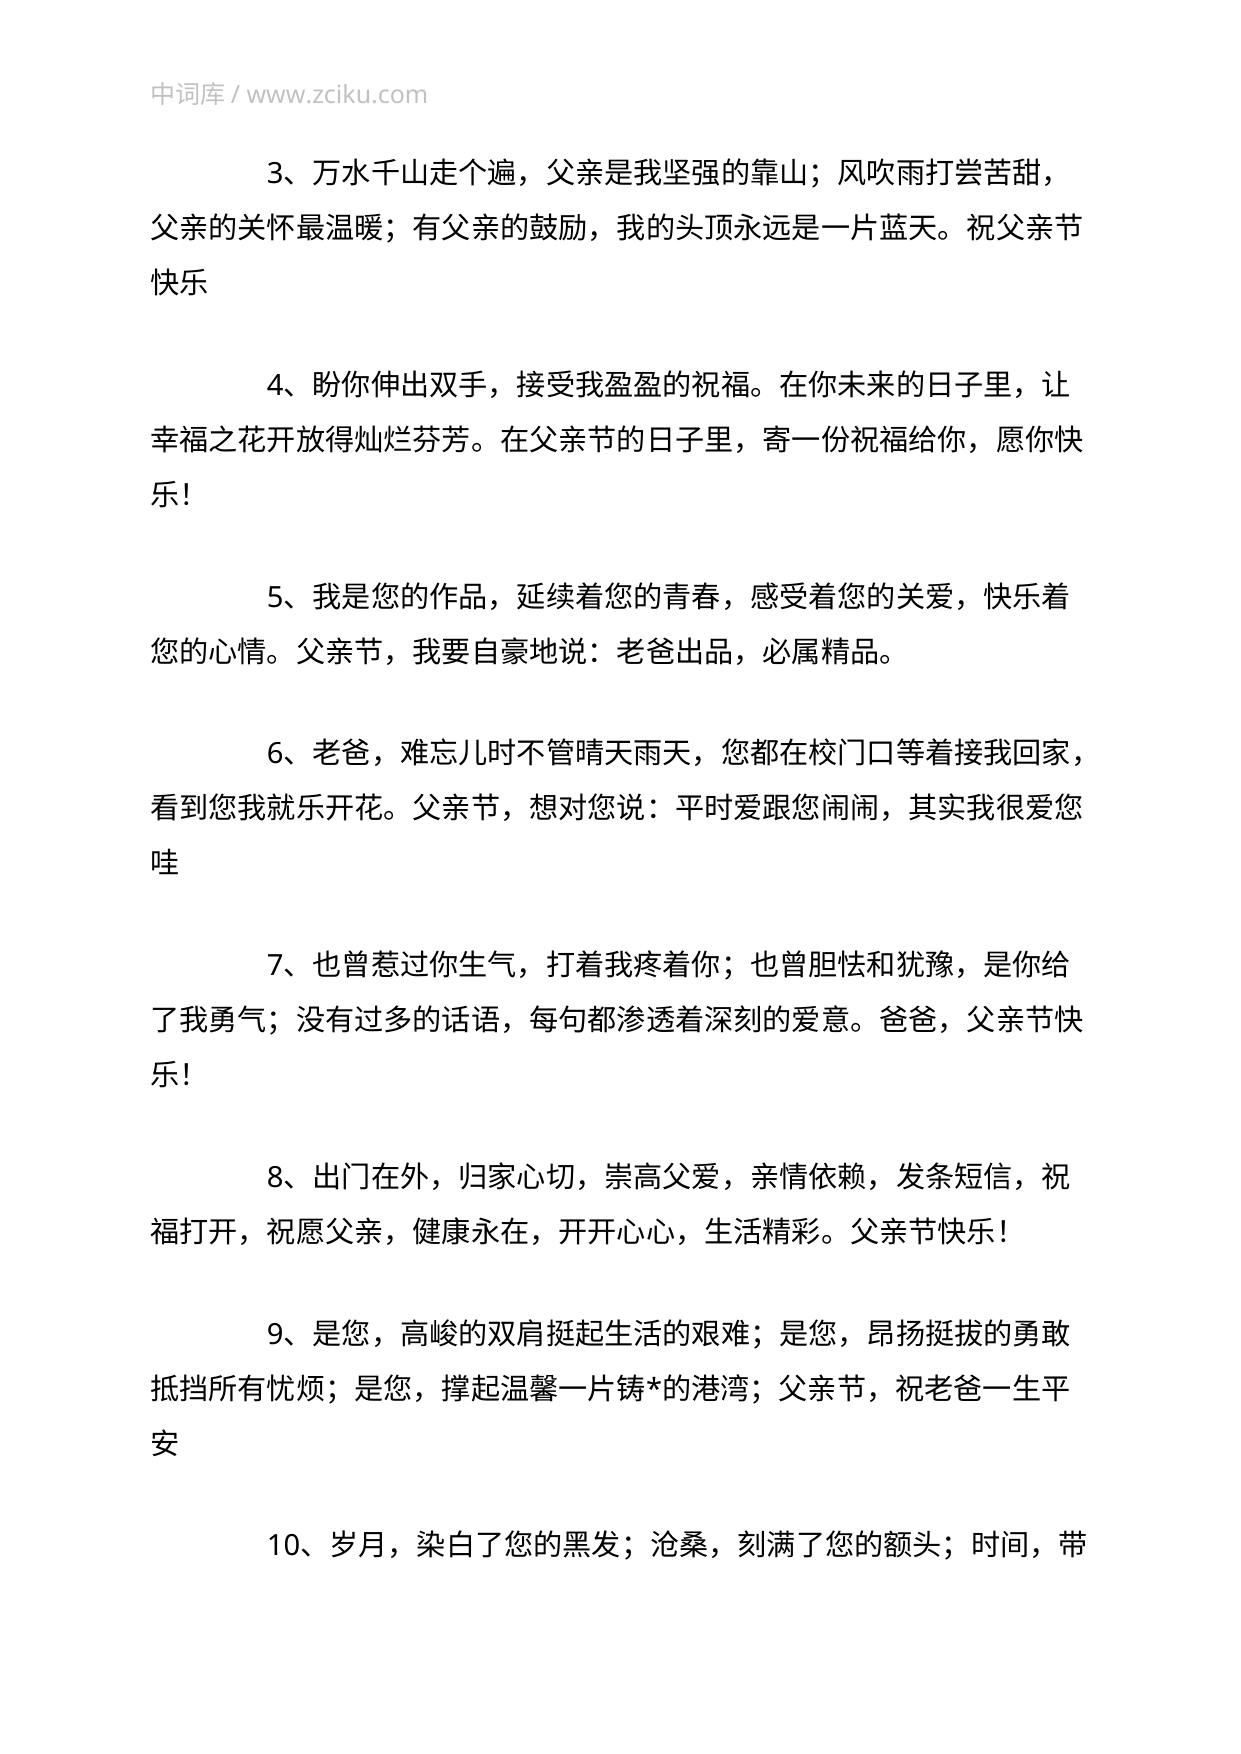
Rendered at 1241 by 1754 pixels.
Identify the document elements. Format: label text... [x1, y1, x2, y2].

text 7、也曾惹过你生气，打着我疼着你；也曾胆怯和犹豫，是你给了我勇气；没有过多的话语，每句都渗透着深刻的爱意。爸爸，父亲节快乐！ [150, 942, 1090, 1094]
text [150, 1522, 1090, 1564]
text 6、老爸，难忘儿时不管晴天雨天，您都在校门口等着接我回家，看到您我就乐开花。父亲节，想对您说：平时爱跟您闹闹，其实我很爱您哇 [150, 730, 1090, 882]
text 8、出门在外，归家心切，崇高父爱，亲情依赖，发条短信，祝福打开，祝愿父亲，健康永在，开开心心，生活精彩。父亲节快乐！ [150, 1153, 1090, 1251]
text 3、万水千山走个遍，父亲是我坚强的靠山；风吹雨打尝苦甜，父亲的关怀最温暖；有父亲的鼓励，我的头顶永远是一片蓝天。祝父亲节快乐 [150, 150, 1090, 302]
text 9、是您，高峻的双肩挺起生活的艰难；是您，昂扬挺拔的勇敢抵挡所有忧烦；是您，撑起温馨一片铸*的港湾；父亲节，祝老爸一生平安 [150, 1310, 1090, 1462]
text 4、盼你伸出双手，接受我盈盈的祝福。在你未来的日子里，让幸福之花开放得灿烂芬芳。在父亲节的日子里，寄一份祝福给你，愿你快乐！ [150, 362, 1090, 514]
text 5、我是您的作品，延续着您的青春，感受着您的关爱，快乐着您的心情。父亲节，我要自豪地说：老爸出品，必属精品。 [150, 573, 1090, 671]
